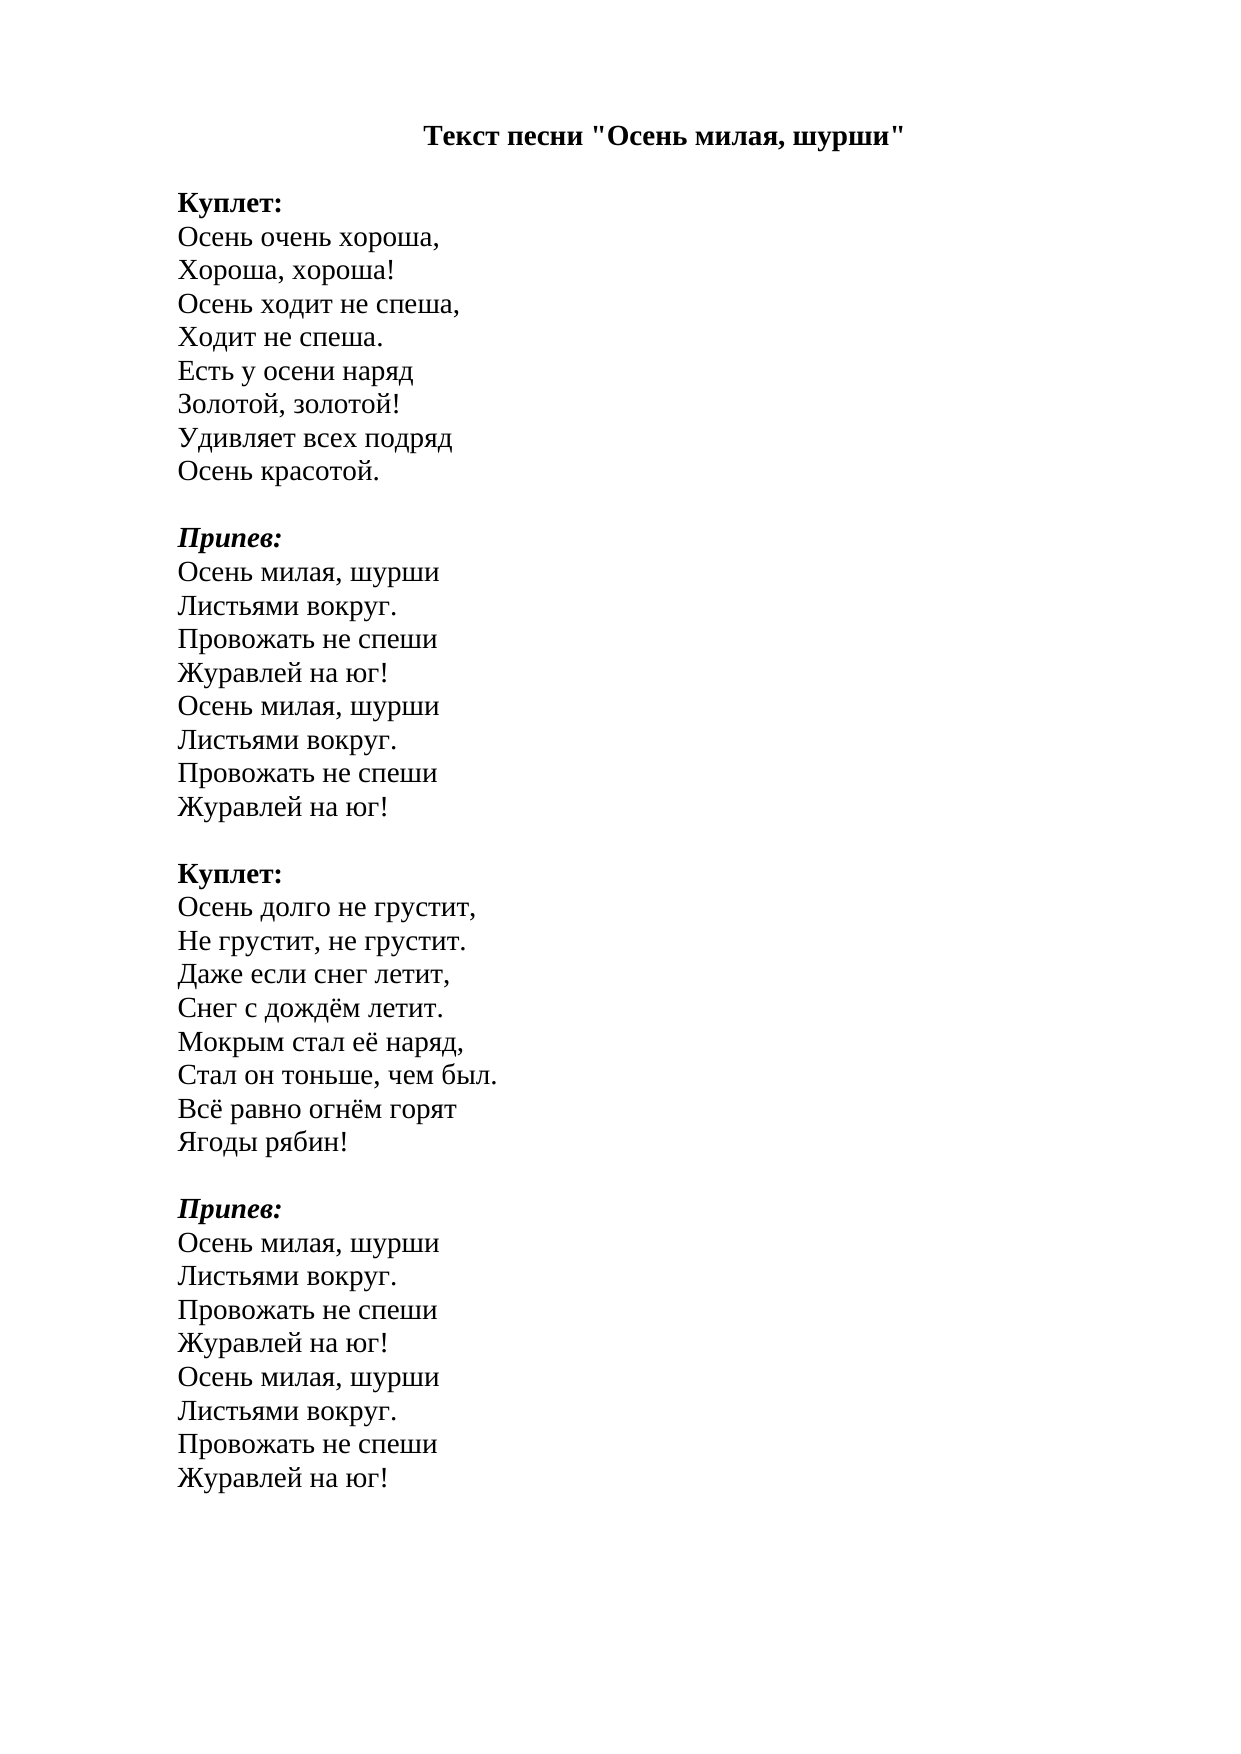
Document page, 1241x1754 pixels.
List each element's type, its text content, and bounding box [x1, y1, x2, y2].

text Текст песни "Осень милая, шурши" [177, 118, 1152, 152]
text Куплет: Осень очень хороша, Хороша, хороша! Осень ходит не спеша, Ходит не спеша. Есть у осени наряд Золотой, золотой! Удивляет всех подряд Осень красотой. Припев: Осень милая, шурши Листьями вокруг. Провожать не спеши Журавлей на юг! Осень милая, шурши Листьями вокруг. Провожать не спеши Журавлей на юг! Куплет: Осень долго не грустит, Не грустит, не грустит. Даже если снег летит, Снег с дождём летит. Мокрым стал её наряд, Стал он тоньше, чем был. Всё равно огнём горят Ягоды рябин! Припев: Осень милая, шурши Листьями вокруг. Провожать не спеши Журавлей на юг! Осень милая, шурши Листьями вокруг. Провожать не спеши Журавлей на юг! [177, 185, 1152, 1493]
